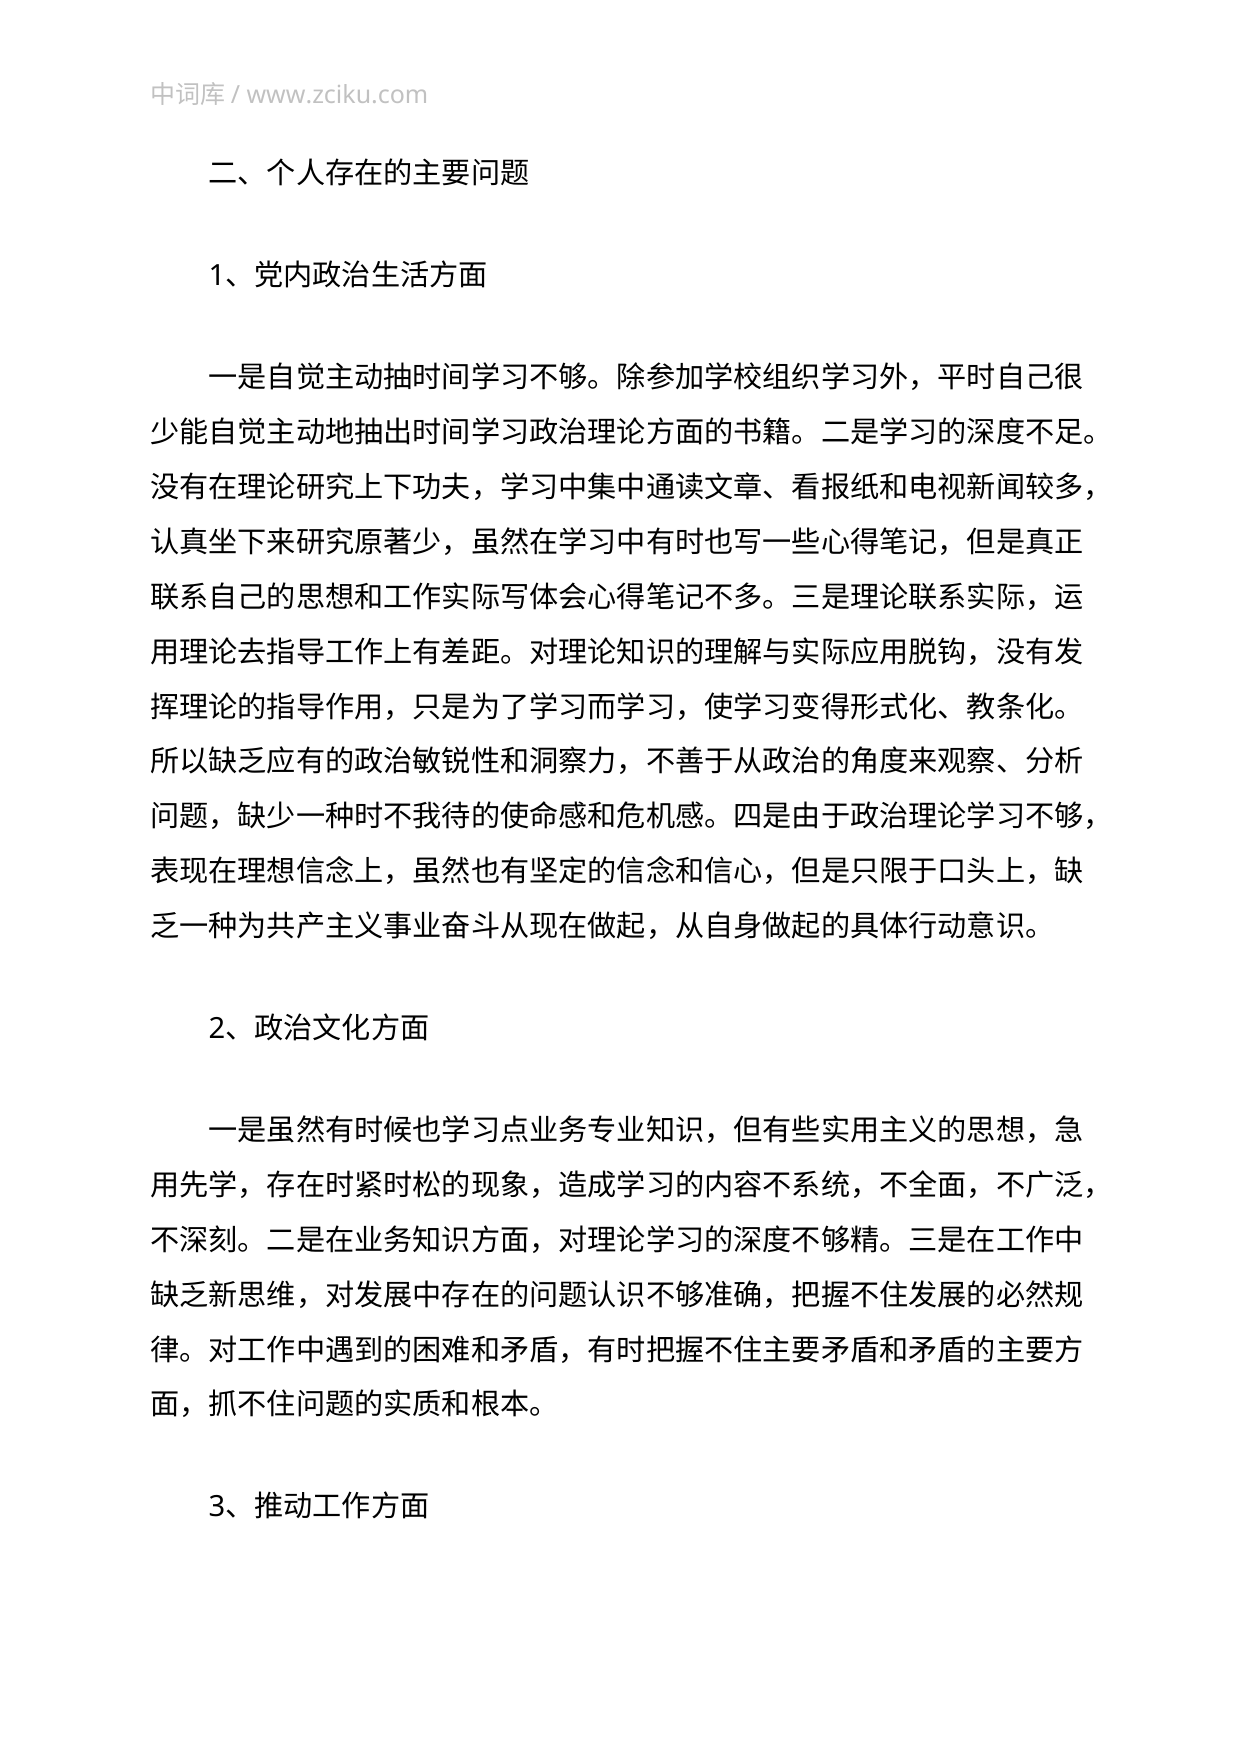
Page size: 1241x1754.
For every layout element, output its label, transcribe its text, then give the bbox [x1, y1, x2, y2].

text 一是虽然有时候也学习点业务专业知识，但有些实用主义的思想，急用先学，存在时紧时松的现象，造成学习的内容不系统，不全面，不广泛，不深刻。二是在业务知识方面，对理论学习的深度不够精。三是在工作中缺乏新思维，对发展中存在的问题认识不够准确，把握不住发展的必然规律。对工作中遇到的困难和矛盾，有时把握不住主要矛盾和矛盾的主要方面，抓不住问题的实质和根本。 [150, 1106, 1090, 1423]
text 3、推动工作方面 [150, 1483, 1090, 1525]
text 2、政治文化方面 [150, 1004, 1090, 1047]
text 二、个人存在的主要问题 [150, 150, 1090, 192]
text 一是自觉主动抽时间学习不够。除参加学校组织学习外，平时自己很少能自觉主动地抽出时间学习政治理论方面的书籍。二是学习的深度不足。没有在理论研究上下功夫，学习中集中通读文章、看报纸和电视新闻较多，认真坐下来研究原著少，虽然在学习中有时也写一些心得笔记，但是真正联系自己的思想和工作实际写体会心得笔记不多。三是理论联系实际，运用理论去指导工作上有差距。对理论知识的理解与实际应用脱钩，没有发挥理论的指导作用，只是为了学习而学习，使学习变得形式化、教条化。所以缺乏应有的政治敏锐性和洞察力，不善于从政治的角度来观察、分析问题，缺少一种时不我待的使命感和危机感。四是由于政治理论学习不够，表现在理想信念上，虽然也有坚定的信念和信心，但是只限于口头上，缺乏一种为共产主义事业奋斗从现在做起，从自身做起的具体行动意识。 [150, 354, 1090, 945]
text 1、党内政治生活方面 [150, 252, 1090, 294]
